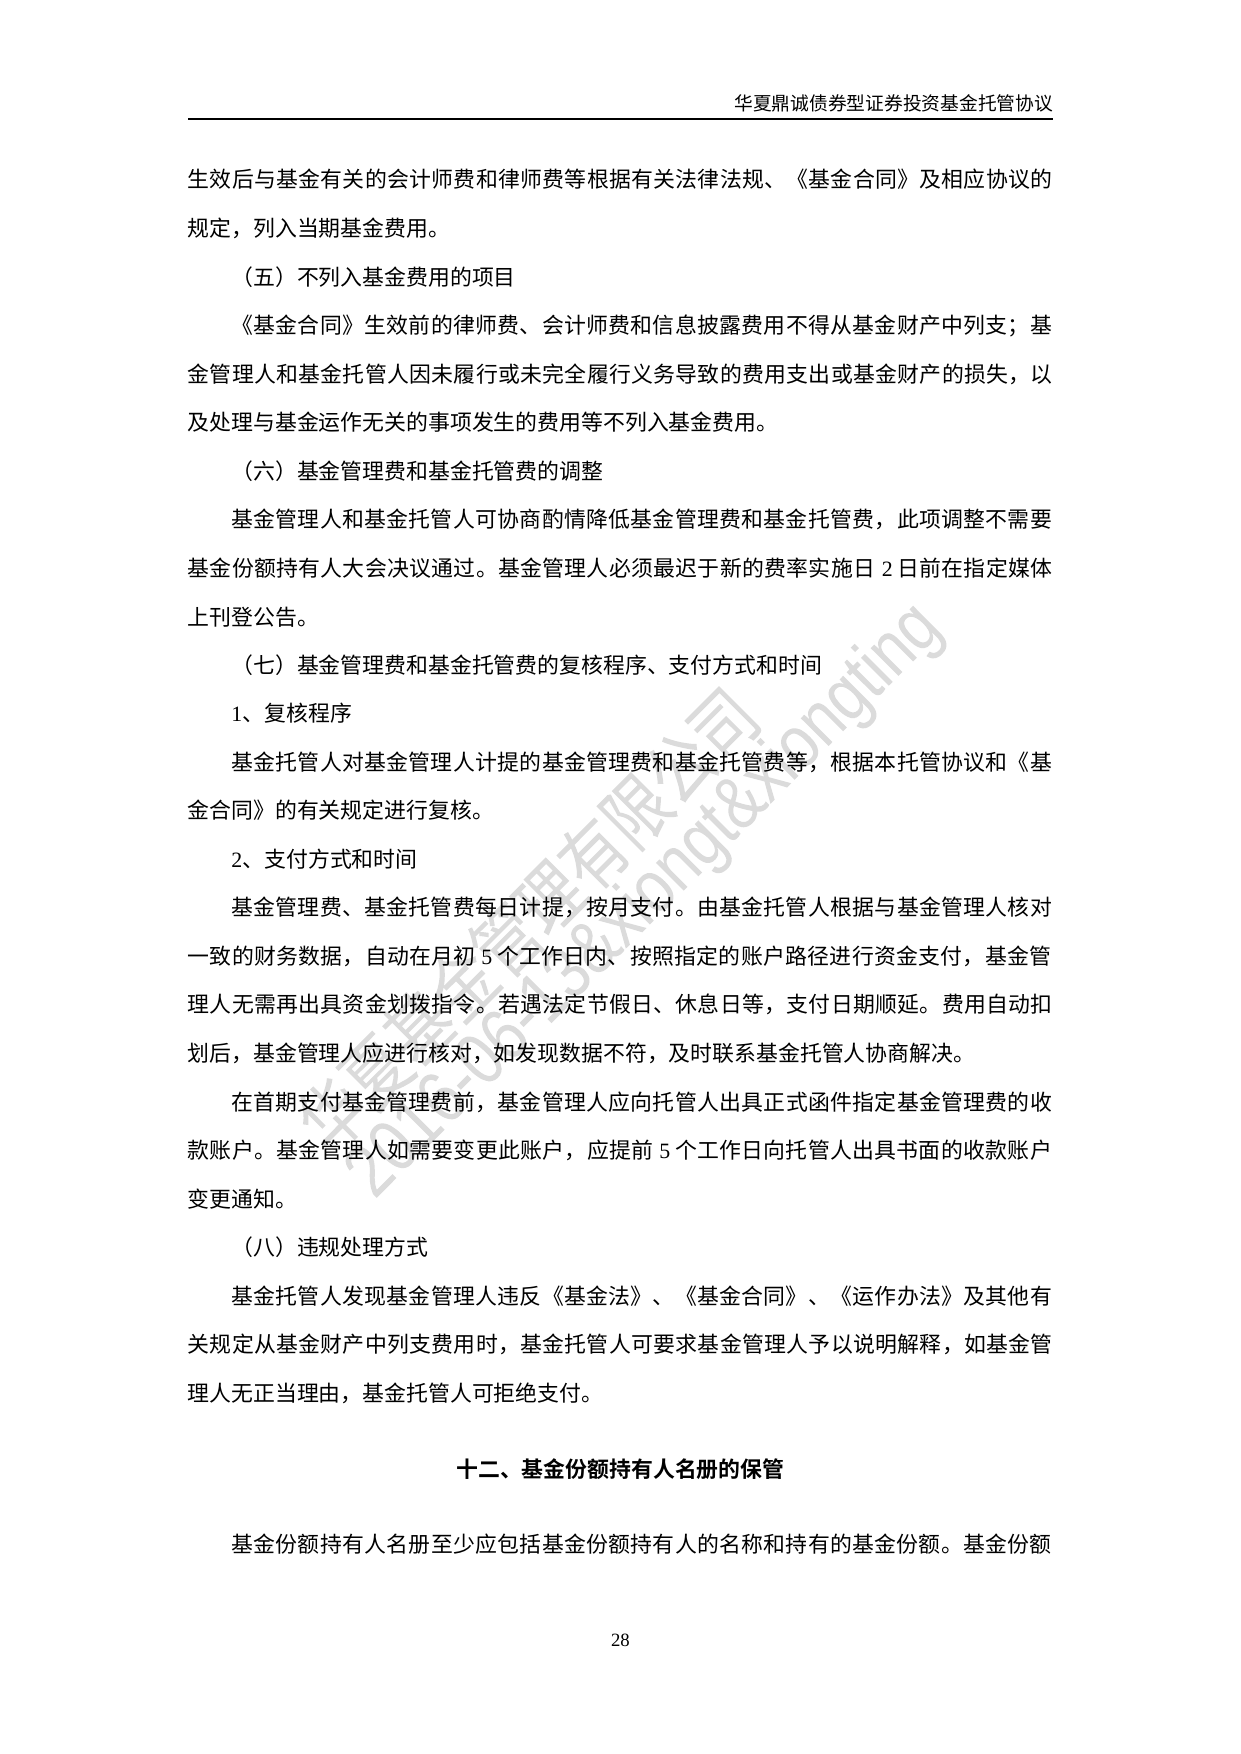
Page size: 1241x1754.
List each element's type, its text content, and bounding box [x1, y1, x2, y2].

text 1、复核程序 [187, 696, 1053, 728]
text （八）违规处理方式 [187, 1230, 1053, 1262]
text 基金管理人和基金托管人可协商酌情降低基金管理费和基金托管费，此项调整不需要基金份额持有人大会决议通过。基金管理人必须最迟于新的费率实施日2日前在指定媒体上刊登公告。 [187, 502, 1053, 632]
text 基金托管人对基金管理人计提的基金管理费和基金托管费等，根据本托管协议和《基金合同》的有关规定进行复核。 [187, 744, 1053, 825]
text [187, 162, 1053, 243]
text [187, 1527, 1053, 1559]
subtitle 十二、基金份额持有人名册的保管 [187, 1451, 1053, 1484]
text （六）基金管理费和基金托管费的调整 [187, 453, 1053, 486]
text 基金托管人发现基金管理人违反《基金法》、《基金合同》、《运作办法》及其他有关规定从基金财产中列支费用时，基金托管人可要求基金管理人予以说明解释，如基金管理人无正当理由，基金托管人可拒绝支付。 [187, 1278, 1053, 1408]
text 基金管理费、基金托管费每日计提，按月支付。由基金托管人根据与基金管理人核对一致的财务数据，自动在月初5个工作日内、按照指定的账户路径进行资金支付，基金管理人无需再出具资金划拨指令。若遇法定节假日、休息日等，支付日期顺延。费用自动扣划后，基金管理人应进行核对，如发现数据不符，及时联系基金托管人协商解决。 [187, 889, 1053, 1068]
text （五）不列入基金费用的项目 [187, 259, 1053, 292]
text （七）基金管理费和基金托管费的复核程序、支付方式和时间 [187, 647, 1053, 680]
text 《基金合同》生效前的律师费、会计师费和信息披露费用不得从基金财产中列支；基金管理人和基金托管人因未履行或未完全履行义务导致的费用支出或基金财产的损失，以及处理与基金运作无关的事项发生的费用等不列入基金费用。 [187, 307, 1053, 437]
text 在首期支付基金管理费前，基金管理人应向托管人出具正式函件指定基金管理费的收款账户。基金管理人如需要变更此账户，应提前5个工作日向托管人出具书面的收款账户变更通知。 [187, 1084, 1053, 1214]
text 2、支付方式和时间 [187, 841, 1053, 874]
